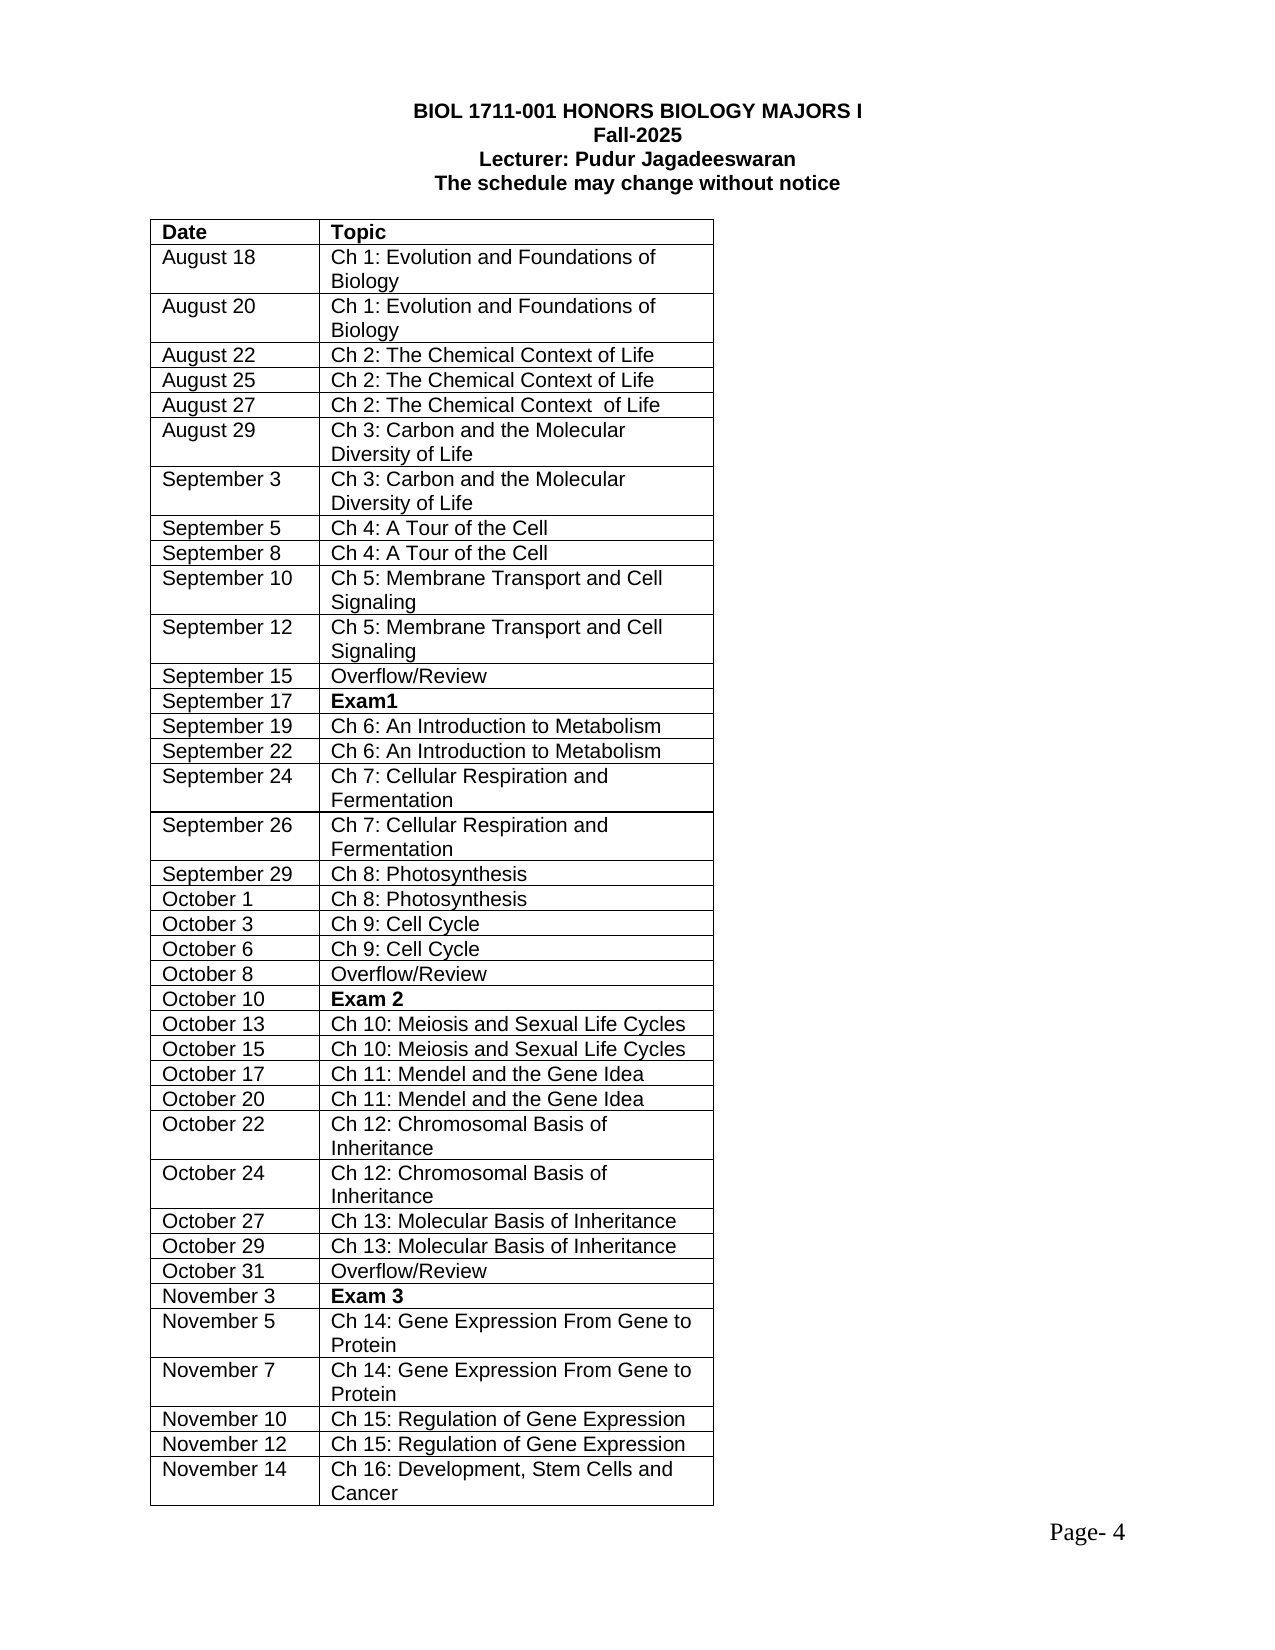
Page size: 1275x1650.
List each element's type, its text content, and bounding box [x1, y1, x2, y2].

table_cell September 5 [151, 516, 319, 539]
table_cell Ch 2: The Chemical Context of Life [320, 393, 713, 417]
table_cell October 29 [151, 1234, 319, 1258]
table_cell Ch 2: The Chemical Context of Life [320, 368, 713, 392]
table_cell Ch 4: A Tour of the Cell [320, 541, 713, 564]
table_cell September 12 [151, 615, 319, 662]
table_cell August 25 [151, 368, 319, 392]
table_cell September 19 [151, 714, 319, 737]
table_cell Ch 14: Gene Expression From Gene to Protein [320, 1309, 713, 1357]
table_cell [320, 1457, 713, 1505]
table_cell October 31 [151, 1259, 319, 1283]
table_cell Ch 10: Meiosis and Sexual Life Cycles [320, 1011, 713, 1035]
table_cell October 3 [151, 911, 319, 935]
table_cell October 8 [151, 961, 319, 985]
table_cell Ch 12: Chromosomal Basis of Inheritance [320, 1111, 713, 1159]
table_header Date [151, 220, 319, 244]
table_cell October 20 [151, 1086, 319, 1110]
table_cell November 7 [151, 1358, 319, 1406]
table_cell September 3 [151, 467, 319, 514]
table_cell Ch 15: Regulation of Gene Expression [320, 1407, 713, 1431]
table_cell October 1 [151, 886, 319, 910]
table_cell Ch 10: Meiosis and Sexual Life Cycles [320, 1036, 713, 1060]
table_cell November 5 [151, 1309, 319, 1357]
table_cell November 3 [151, 1284, 319, 1308]
table_cell Ch 1: Evolution and Foundations of Biology [320, 245, 713, 293]
table_cell October 17 [151, 1061, 319, 1085]
table_cell October 6 [151, 936, 319, 960]
table_cell Ch 5: Membrane Transport and Cell Signaling [320, 615, 713, 662]
table_cell Ch 8: Photosynthesis [320, 861, 713, 885]
table_cell Ch 13: Molecular Basis of Inheritance [320, 1234, 713, 1258]
table_cell Ch 3: Carbon and the Molecular Diversity of Life [320, 418, 713, 466]
table_cell Exam 2 [320, 986, 713, 1010]
table_cell October 13 [151, 1011, 319, 1035]
table_cell Ch 3: Carbon and the Molecular Diversity of Life [320, 467, 713, 514]
table_cell Exam1 [320, 689, 713, 712]
table_cell Ch 8: Photosynthesis [320, 886, 713, 910]
table_cell September 29 [151, 861, 319, 885]
table_cell Ch 11: Mendel and the Gene Idea [320, 1086, 713, 1110]
text Lecturer: Pudur Jagadeeswaran [150, 147, 1125, 171]
table_cell August 22 [151, 343, 319, 367]
table_cell August 29 [151, 418, 319, 466]
table_cell August 20 [151, 294, 319, 342]
table_cell Ch 14: Gene Expression From Gene to Protein [320, 1358, 713, 1406]
table_cell Overflow/Review [320, 1259, 713, 1283]
table_cell Ch 5: Membrane Transport and Cell Signaling [320, 566, 713, 613]
table_cell Ch 4: A Tour of the Cell [320, 516, 713, 539]
table_cell October 22 [151, 1111, 319, 1159]
table_cell Ch 6: An Introduction to Metabolism [320, 739, 713, 762]
table_cell August 27 [151, 393, 319, 417]
text Fall-2025 [150, 123, 1125, 147]
table_cell August 18 [151, 245, 319, 293]
table_cell Ch 13: Molecular Basis of Inheritance [320, 1209, 713, 1233]
table_cell November 14 [151, 1457, 319, 1505]
table_cell September 26 [151, 813, 319, 860]
table_cell Exam 3 [320, 1284, 713, 1308]
table_cell October 15 [151, 1036, 319, 1060]
table_cell Ch 12: Chromosomal Basis of Inheritance [320, 1160, 713, 1208]
table_header Topic [320, 220, 713, 244]
table_cell Ch 7: Cellular Respiration and Fermentation [320, 813, 713, 860]
table_cell September 22 [151, 739, 319, 762]
table_cell Ch 9: Cell Cycle [320, 911, 713, 935]
table_cell September 10 [151, 566, 319, 613]
table_cell Ch 15: Regulation of Gene Expression [320, 1432, 713, 1456]
table_cell Ch 6: An Introduction to Metabolism [320, 714, 713, 737]
table_cell November 10 [151, 1407, 319, 1431]
table_cell September 24 [151, 764, 319, 811]
table_cell Ch 11: Mendel and the Gene Idea [320, 1061, 713, 1085]
table_cell Ch 7: Cellular Respiration and Fermentation [320, 764, 713, 811]
table_cell Overflow/Review [320, 961, 713, 985]
table_cell September 17 [151, 689, 319, 712]
table_cell Ch 1: Evolution and Foundations of Biology [320, 294, 713, 342]
table_cell October 10 [151, 986, 319, 1010]
table_cell Ch 2: The Chemical Context of Life [320, 343, 713, 367]
text BIOL 1711-001 HONORS BIOLOGY MAJORS I [150, 99, 1125, 123]
table_cell October 27 [151, 1209, 319, 1233]
text The schedule may change without notice [150, 171, 1125, 195]
table_cell September 15 [151, 664, 319, 687]
table_cell Overflow/Review [320, 664, 713, 687]
table_cell November 12 [151, 1432, 319, 1456]
table_cell October 24 [151, 1160, 319, 1208]
table_cell Ch 9: Cell Cycle [320, 936, 713, 960]
table_cell September 8 [151, 541, 319, 564]
